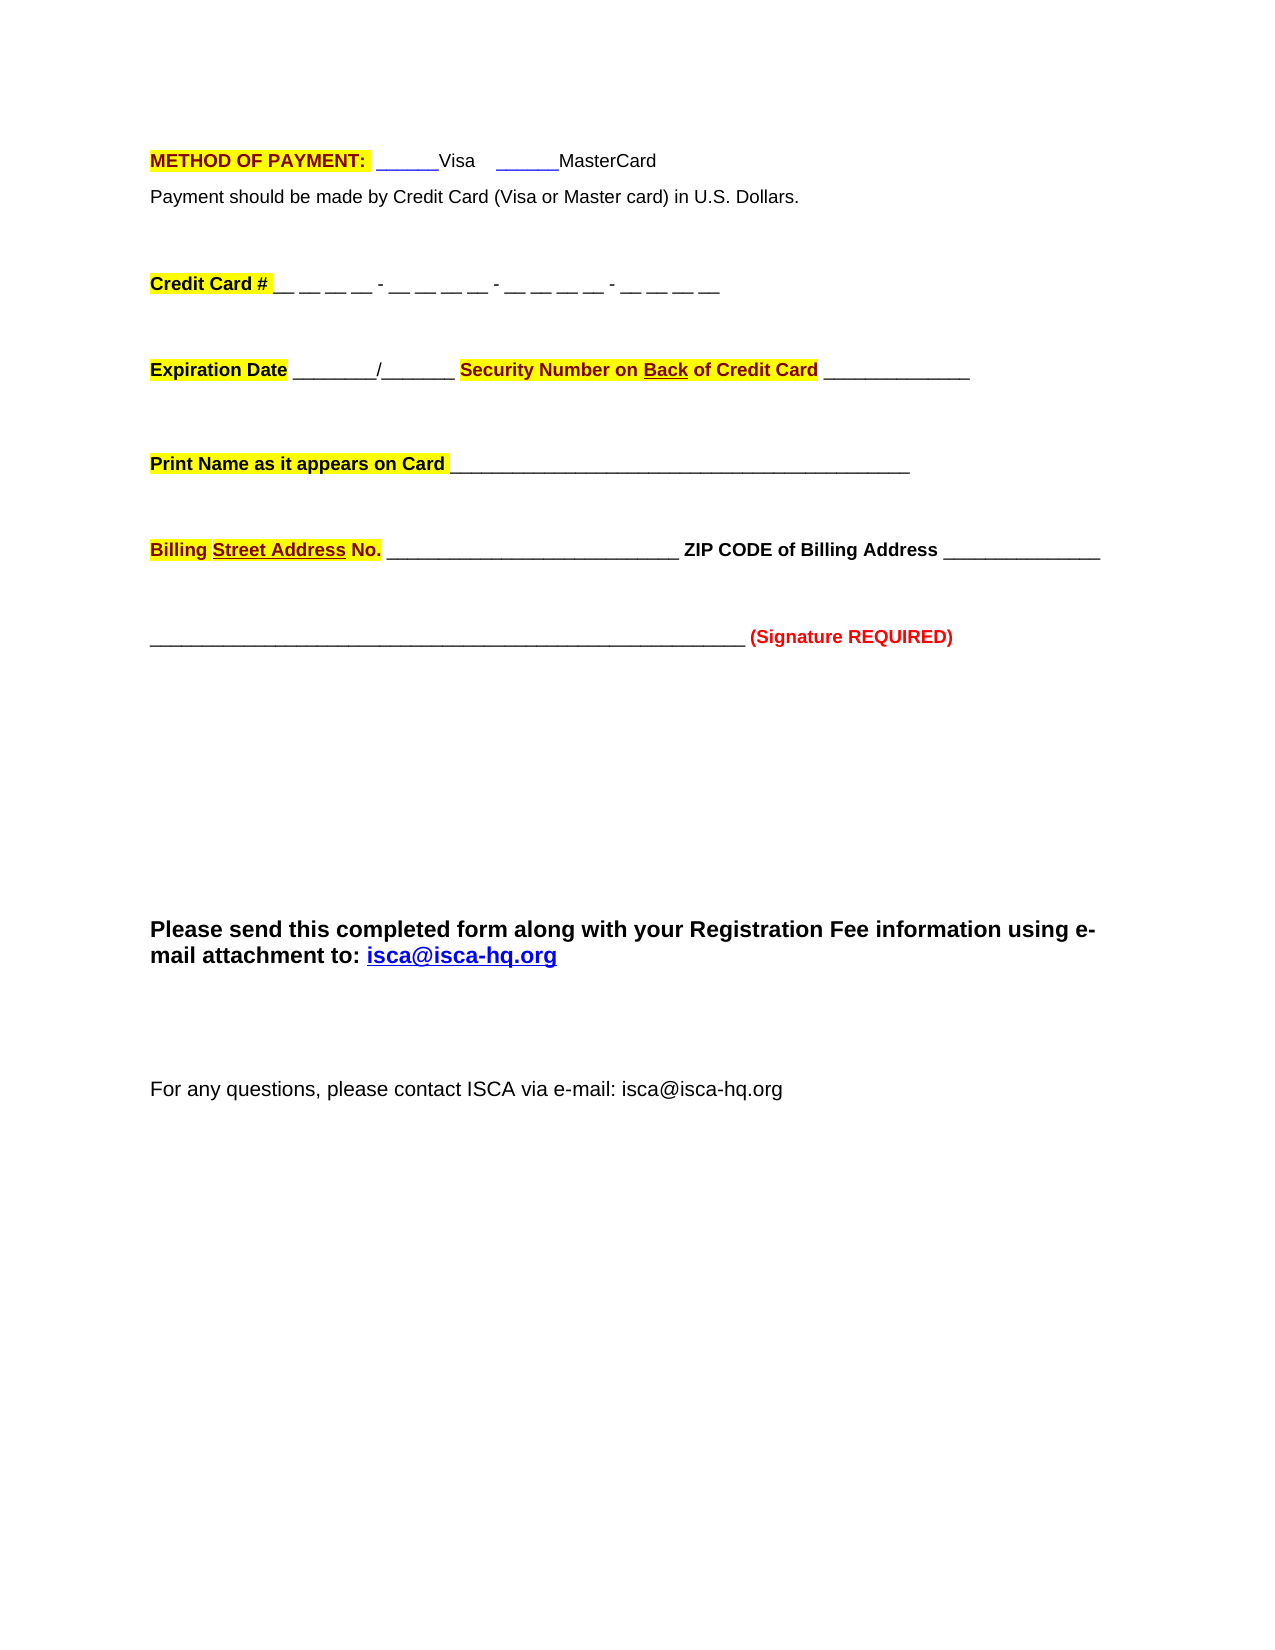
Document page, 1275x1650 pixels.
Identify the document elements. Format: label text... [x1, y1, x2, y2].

text Credit Card # __ __ __ __ - __ __ __ __ - __ __ __ __ - __ __ __ __ [150, 237, 1125, 294]
text METHOD OF PAYMENT: ______Visa ______MasterCard Payment should be made by Credit Card (Visa or Master card) in U.S. Dollars. [150, 150, 1125, 207]
text For any questions, please contact ISCA via e-mail: isca@isca-hq.org [150, 1053, 1125, 1101]
text Billing Street Address No. ____________________________ ZIP CODE of Billing Address _______________ [150, 503, 1125, 561]
text Please send this completed form along with your Registration Fee information using e-mail attachment to: isca@isca-hq.org [150, 916, 1125, 968]
text _________________________________________________________ (Signature REQUIRED) [150, 590, 1125, 697]
text Print Name as it appears on Card ____________________________________________ [150, 438, 1125, 474]
text Expiration Date ________/_______ Security Number on Back of Credit Card ______________ [150, 323, 1125, 409]
